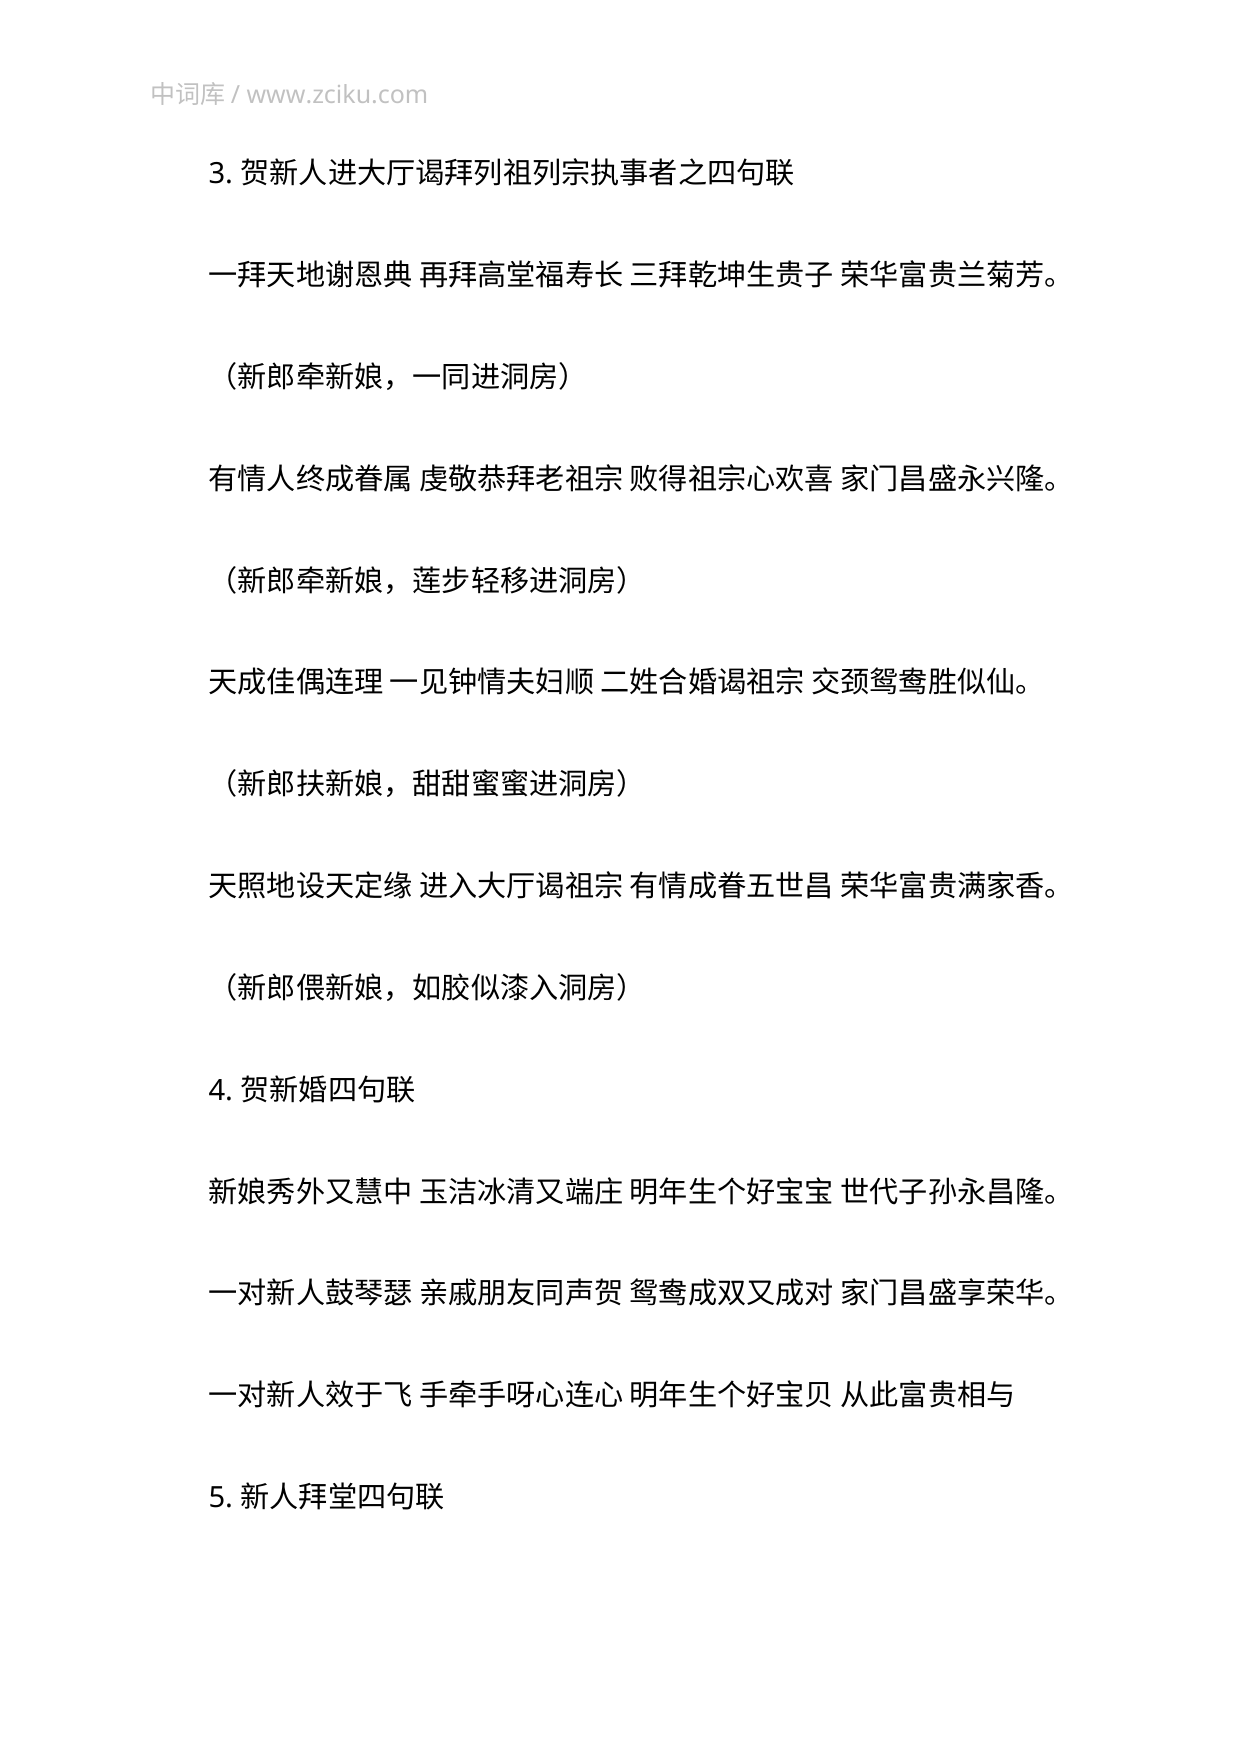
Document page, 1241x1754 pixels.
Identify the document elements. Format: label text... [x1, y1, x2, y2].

text 3. 贺新人进大厅谒拜列祖列宗执事者之四句联 [150, 150, 1090, 192]
text （新郎牵新娘，莲步轻移进洞房） [150, 557, 1090, 599]
text 5. 新人拜堂四句联 [150, 1473, 1090, 1516]
text （新郎扶新娘，甜甜蜜蜜进洞房） [150, 761, 1090, 803]
text （新郎偎新娘，如胶似漆入洞房） [150, 964, 1090, 1007]
text 一拜天地谢恩典 再拜高堂福寿长 三拜乾坤生贵子 荣华富贵兰菊芳。 [150, 252, 1090, 294]
text 有情人终成眷属 虔敬恭拜老祖宗 败得祖宗心欢喜 家门昌盛永兴隆。 [150, 456, 1090, 498]
text 4. 贺新婚四句联 [150, 1066, 1090, 1108]
text 一对新人效于飞 手牵手呀心连心 明年生个好宝贝 从此富贵相与 [150, 1372, 1090, 1414]
text 天成佳偶连理 一见钟情夫妇顺 二姓合婚谒祖宗 交颈鸳鸯胜似仙。 [150, 659, 1090, 701]
text （新郎牵新娘，一同进洞房） [150, 354, 1090, 396]
text 一对新人鼓琴瑟 亲戚朋友同声贺 鸳鸯成双又成对 家门昌盛享荣华。 [150, 1270, 1090, 1312]
text 新娘秀外又慧中 玉洁冰清又端庄 明年生个好宝宝 世代子孙永昌隆。 [150, 1168, 1090, 1210]
text 天照地设天定缘 进入大厅谒祖宗 有情成眷五世昌 荣华富贵满家香。 [150, 863, 1090, 905]
